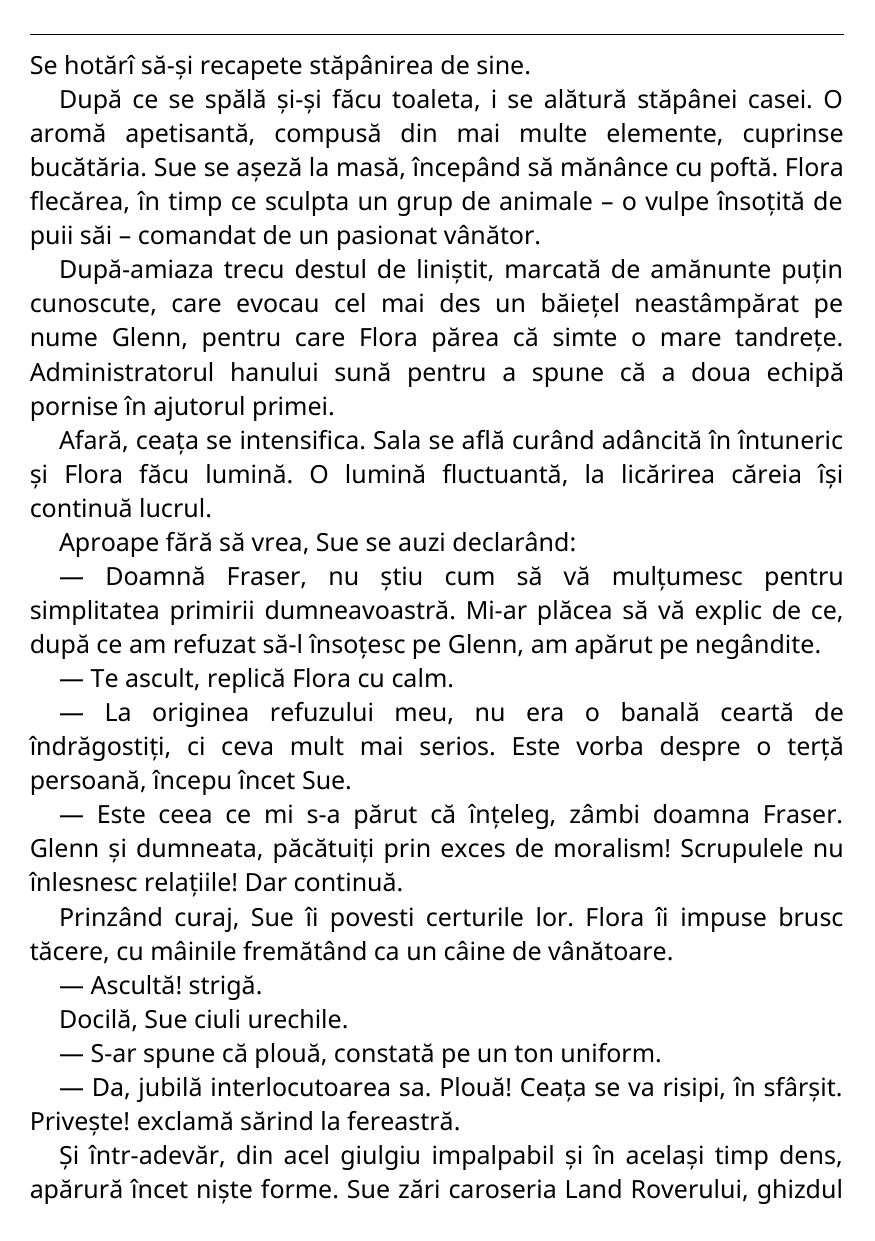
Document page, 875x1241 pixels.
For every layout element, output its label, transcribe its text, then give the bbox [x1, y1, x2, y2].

text Docilă, Sue ciuli urechile. [29, 1001, 844, 1035]
text — Da, jubilă interlocutoarea sa. Plouă! Ceaţa se va risipi, în sfârşit. Priveşte! exclamă sărind la fereastră. [29, 1069, 844, 1138]
text — S-ar spune că plouă, constată pe un ton uniform. [29, 1035, 844, 1069]
text Prinzând curaj, Sue îi povesti certurile lor. Flora îi impuse brusc tăcere, cu mâinile fremătând ca un câine de vânătoare. [29, 899, 844, 967]
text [29, 1138, 844, 1206]
text — Doamnă Fraser, nu ştiu cum să vă mulţumesc pentru simplitatea primirii dumneavoastră. Mi-ar plăcea să vă explic de ce, după ce am refuzat să-l însoţesc pe Glenn, am apărut pe negândite. [29, 558, 844, 661]
text — Este ceea ce mi s-a părut că înţeleg, zâmbi doamna Fraser. Glenn şi dumneata, păcătuiţi prin exces de moralism! Scrupulele nu înlesnesc relaţiile! Dar continuă. [29, 797, 844, 899]
text După-amiaza trecu destul de liniştit, marcată de amănunte puţin cunoscute, care evocau cel mai des un băieţel neastâmpărat pe nume Glenn, pentru care Flora părea că simte o mare tandreţe. Administratorul hanului sună pentru a spune că a doua echipă pornise în ajutorul primei. [29, 252, 844, 422]
text — Ascultă! strigă. [29, 967, 844, 1001]
text — La originea refuzului meu, nu era o banală ceartă de îndrăgostiţi, ci ceva mult mai serios. Este vorba despre o terţă persoană, începu încet Sue. [29, 695, 844, 797]
text Aproape fără să vrea, Sue se auzi declarând: [29, 524, 844, 558]
text — Te ascult, replică Flora cu calm. [29, 661, 844, 695]
text După ce se spălă şi-şi făcu toaleta, i se alătură stăpânei casei. O aromă apetisantă, compusă din mai multe elemente, cuprinse bucătăria. Sue se aşeză la masă, începând să mănânce cu poftă. Flora flecărea, în timp ce sculpta un grup de animale – o vulpe însoţită de puii săi – comandat de un pasionat vânător. [29, 82, 844, 252]
text Afară, ceaţa se intensifica. Sala se află curând adâncită în întuneric şi Flora făcu lumină. O lumină fluctuantă, la licărirea căreia îşi continuă lucrul. [29, 422, 844, 524]
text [29, 48, 844, 82]
